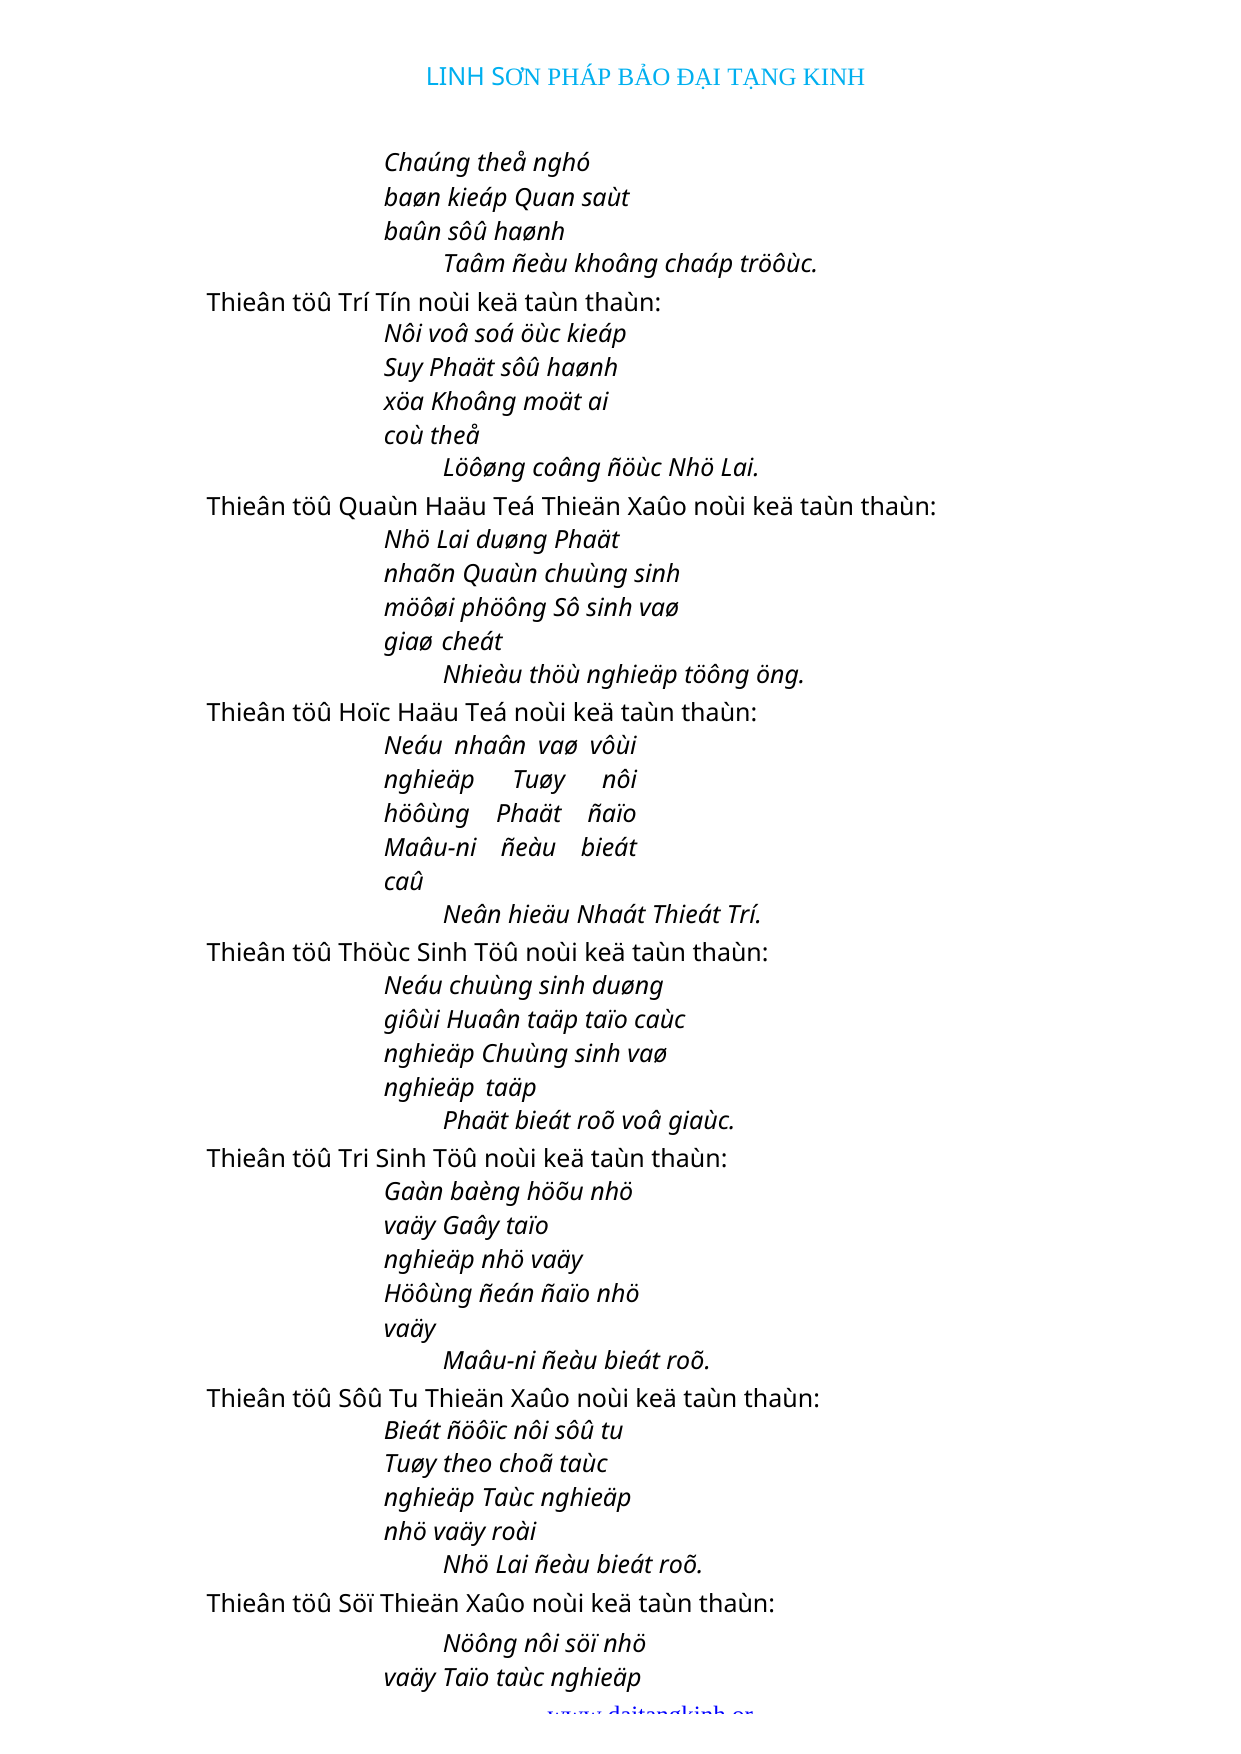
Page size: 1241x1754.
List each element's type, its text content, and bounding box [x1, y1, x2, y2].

text Suy Phaät sôû haønh xöa Khoâng moät ai coù theå [384, 349, 643, 451]
text Nhieàu thöù nghieäp töông öng. [443, 658, 1105, 689]
text Phaät bieát roõ voâ giaùc. [443, 1104, 1105, 1136]
subtitle Thieân töû Quaùn Haäu Teá Thieän Xaûo noùi keä taùn thaùn: [206, 489, 1105, 522]
text Maâu-ni ñeàu bieát roõ. [443, 1344, 1105, 1376]
text Chaúng theå nghó baøn kieáp Quan saùt baûn sôû haønh [384, 145, 643, 247]
subtitle Thieân töû Sôû Tu Thieän Xaûo noùi keä taùn thaùn: [206, 1382, 1105, 1414]
subtitle Thieân töû Söï Thieän Xaûo noùi keä taùn thaùn: [206, 1586, 1105, 1620]
text Neân hieäu Nhaát Thieát Trí. [443, 898, 1105, 930]
text Nhö Lai ñeàu bieát roõ. [443, 1548, 1105, 1580]
text Bieát ñöôïc nôi sôû tu [384, 1414, 1105, 1446]
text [384, 1625, 666, 1693]
text Tuøy theo choã taùc nghieäp Taùc nghieäp nhö vaäy roài [384, 1446, 643, 1548]
text Nhö Lai duøng Phaät nhaõn Quaùn chuùng sinh möôøi phöông Sô sinh vaø giaø cheát [384, 522, 700, 658]
text Löôøng coâng ñöùc Nhö Lai. [443, 451, 1105, 483]
subtitle Thieân töû Trí Tín noùi keä taùn thaùn: [206, 285, 1105, 317]
text Neáu nhaân vaø vôùi nghieäp Tuøy nôi höôùng Phaät ñaïo Maâu-ni ñeàu bieát caû [384, 728, 637, 898]
text Gaàn baèng höõu nhö vaäy Gaây taïo nghieäp nhö vaäy Höôùng ñeán ñaïo nhö vaäy [384, 1174, 643, 1344]
text Nôi voâ soá öùc kieáp [384, 317, 1105, 349]
subtitle Thieân töû Thöùc Sinh Töû noùi keä taùn thaùn: [206, 935, 1105, 968]
subtitle Thieân töû Hoïc Haäu Teá noùi keä taùn thaùn: [206, 695, 1105, 728]
text Taâm ñeàu khoâng chaáp tröôùc. [443, 247, 1105, 279]
subtitle Thieân töû Tri Sinh Töû noùi keä taùn thaùn: [206, 1142, 1105, 1174]
text Neáu chuùng sinh duøng giôùi Huaân taäp taïo caùc nghieäp Chuùng sinh vaø nghieäp taäp [384, 968, 700, 1104]
